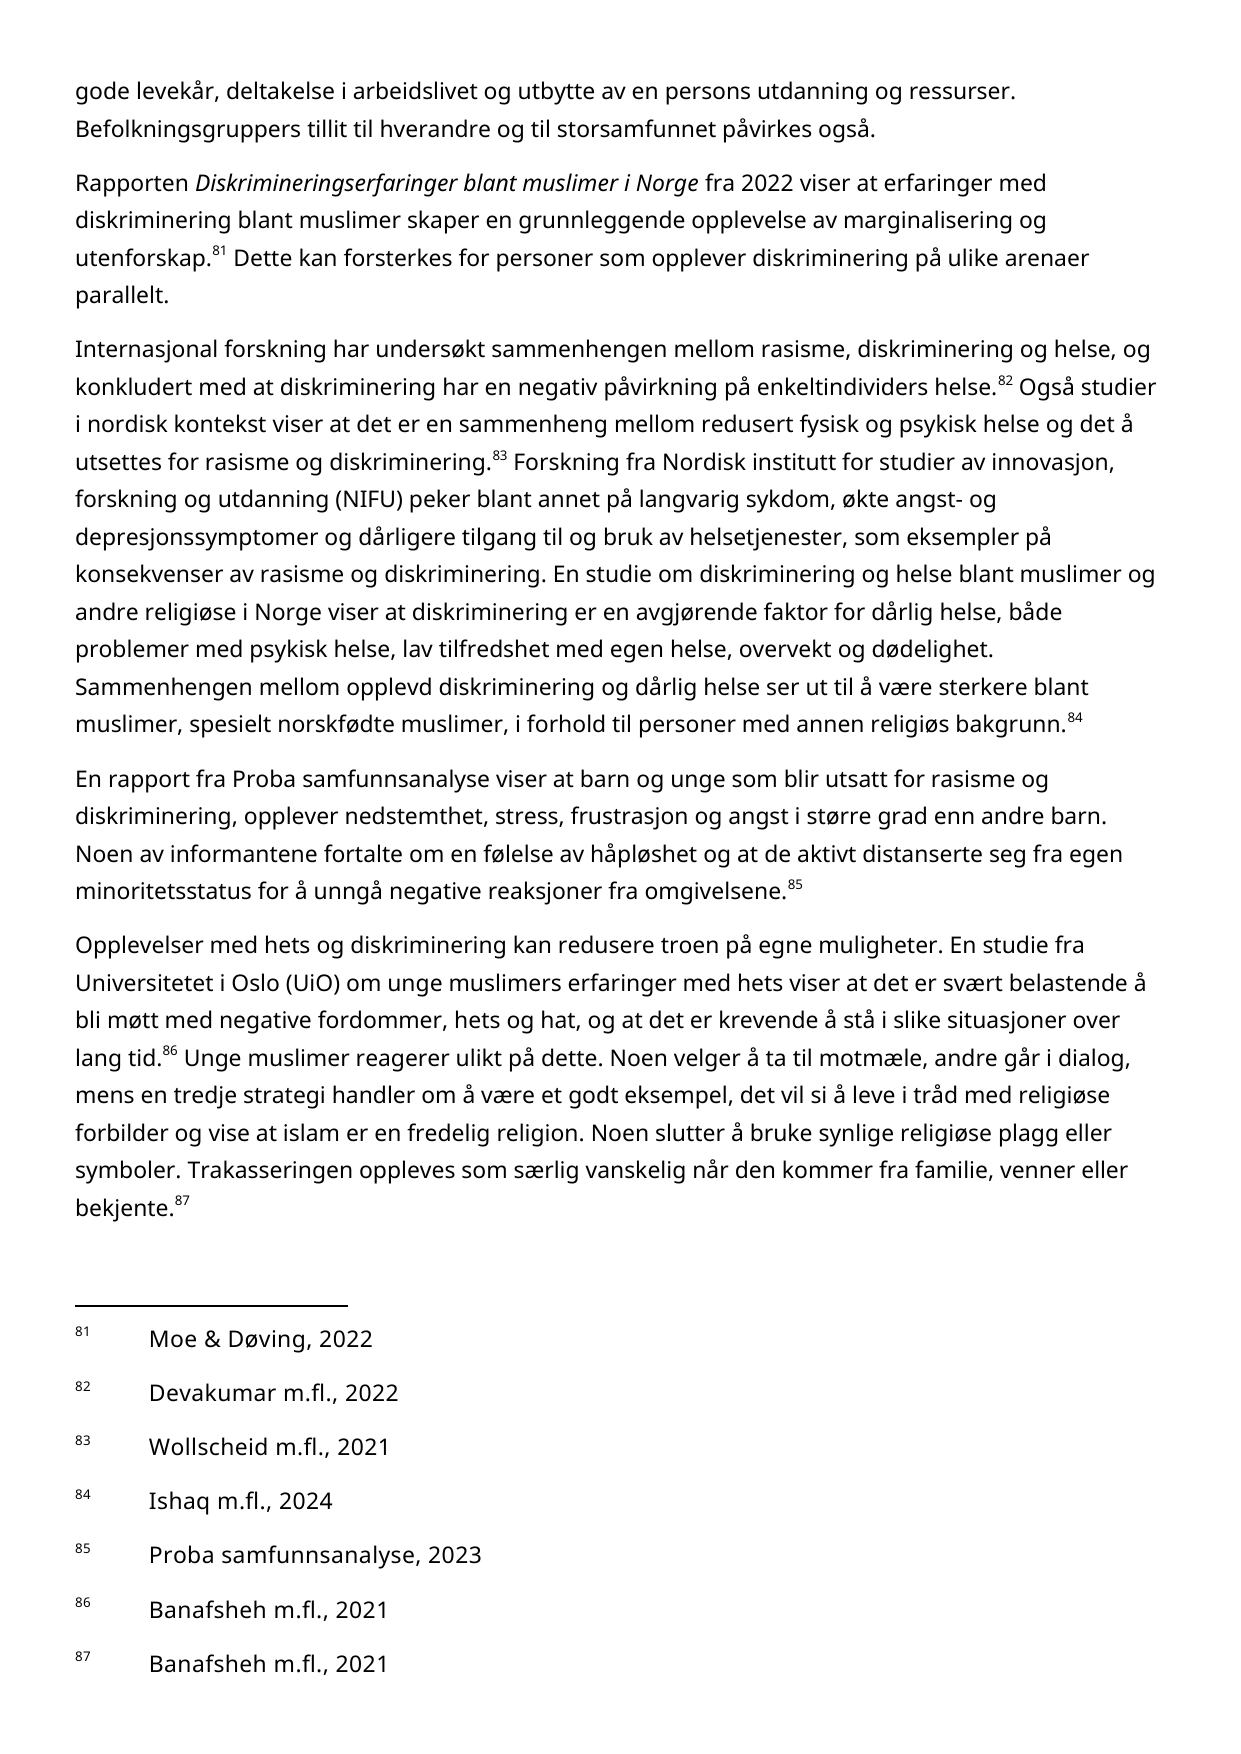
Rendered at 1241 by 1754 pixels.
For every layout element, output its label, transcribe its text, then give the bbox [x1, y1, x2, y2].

text Internasjonal forskning har undersøkt sammenhengen mellom rasisme, diskriminering og helse, og konkludert med at diskriminering har en negativ påvirkning på enkeltindividers helse. Også studier i nordisk kontekst viser at det er en sammenheng mellom redusert fysisk og psykisk helse og det å utsettes for rasisme og diskriminering. Forskning fra Nordisk institutt for studier av innovasjon, forskning og utdanning (NIFU) peker blant annet på langvarig sykdom, økte angst- og depresjonssymptomer og dårligere tilgang til og bruk av helsetjenester, som eksempler på konsekvenser av rasisme og diskriminering. En studie om diskriminering og helse blant muslimer og andre religiøse i Norge viser at diskriminering er en avgjørende faktor for dårlig helse, både problemer med psykisk helse, lav tilfredshet med egen helse, overvekt og dødelighet. Sammenhengen mellom opplevd diskriminering og dårlig helse ser ut til å være sterkere blant muslimer, spesielt norskfødte muslimer, i forhold til personer med annen religiøs bakgrunn. [75, 333, 1165, 739]
text Opplevelser med hets og diskriminering kan redusere troen på egne muligheter. En studie fra Universitetet i Oslo (UiO) om unge muslimers erfaringer med hets viser at det er svært belastende å bli møtt med negative fordommer, hets og hat, og at det er krevende å stå i slike situasjoner over lang tid. Unge muslimer reagerer ulikt på dette. Noen velger å ta til motmæle, andre går i dialog, mens en tredje strategi handler om å være et godt eksempel, det vil si å leve i tråd med religiøse forbilder og vise at islam er en fredelig religion. Noen slutter å bruke synlige religiøse plagg eller symboler. Trakasseringen oppleves som særlig vanskelig når den kommer fra familie, venner eller bekjente. [75, 929, 1165, 1223]
text Rapporten Diskrimineringserfaringer blant muslimer i Norge fra 2022 viser at erfaringer med diskriminering blant muslimer skaper en grunnleggende opplevelse av marginalisering og utenforskap. Dette kan forsterkes for personer som opplever diskriminering på ulike arenaer parallelt. [75, 167, 1165, 310]
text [75, 75, 1165, 144]
text En rapport fra Proba samfunnsanalyse viser at barn og unge som blir utsatt for rasisme og diskriminering, opplever nedstemthet, stress, frustrasjon og angst i større grad enn andre barn. Noen av informantene fortalte om en følelse av håpløshet og at de aktivt distanserte seg fra egen minoritetsstatus for å unngå negative reaksjoner fra omgivelsene. [75, 762, 1165, 906]
